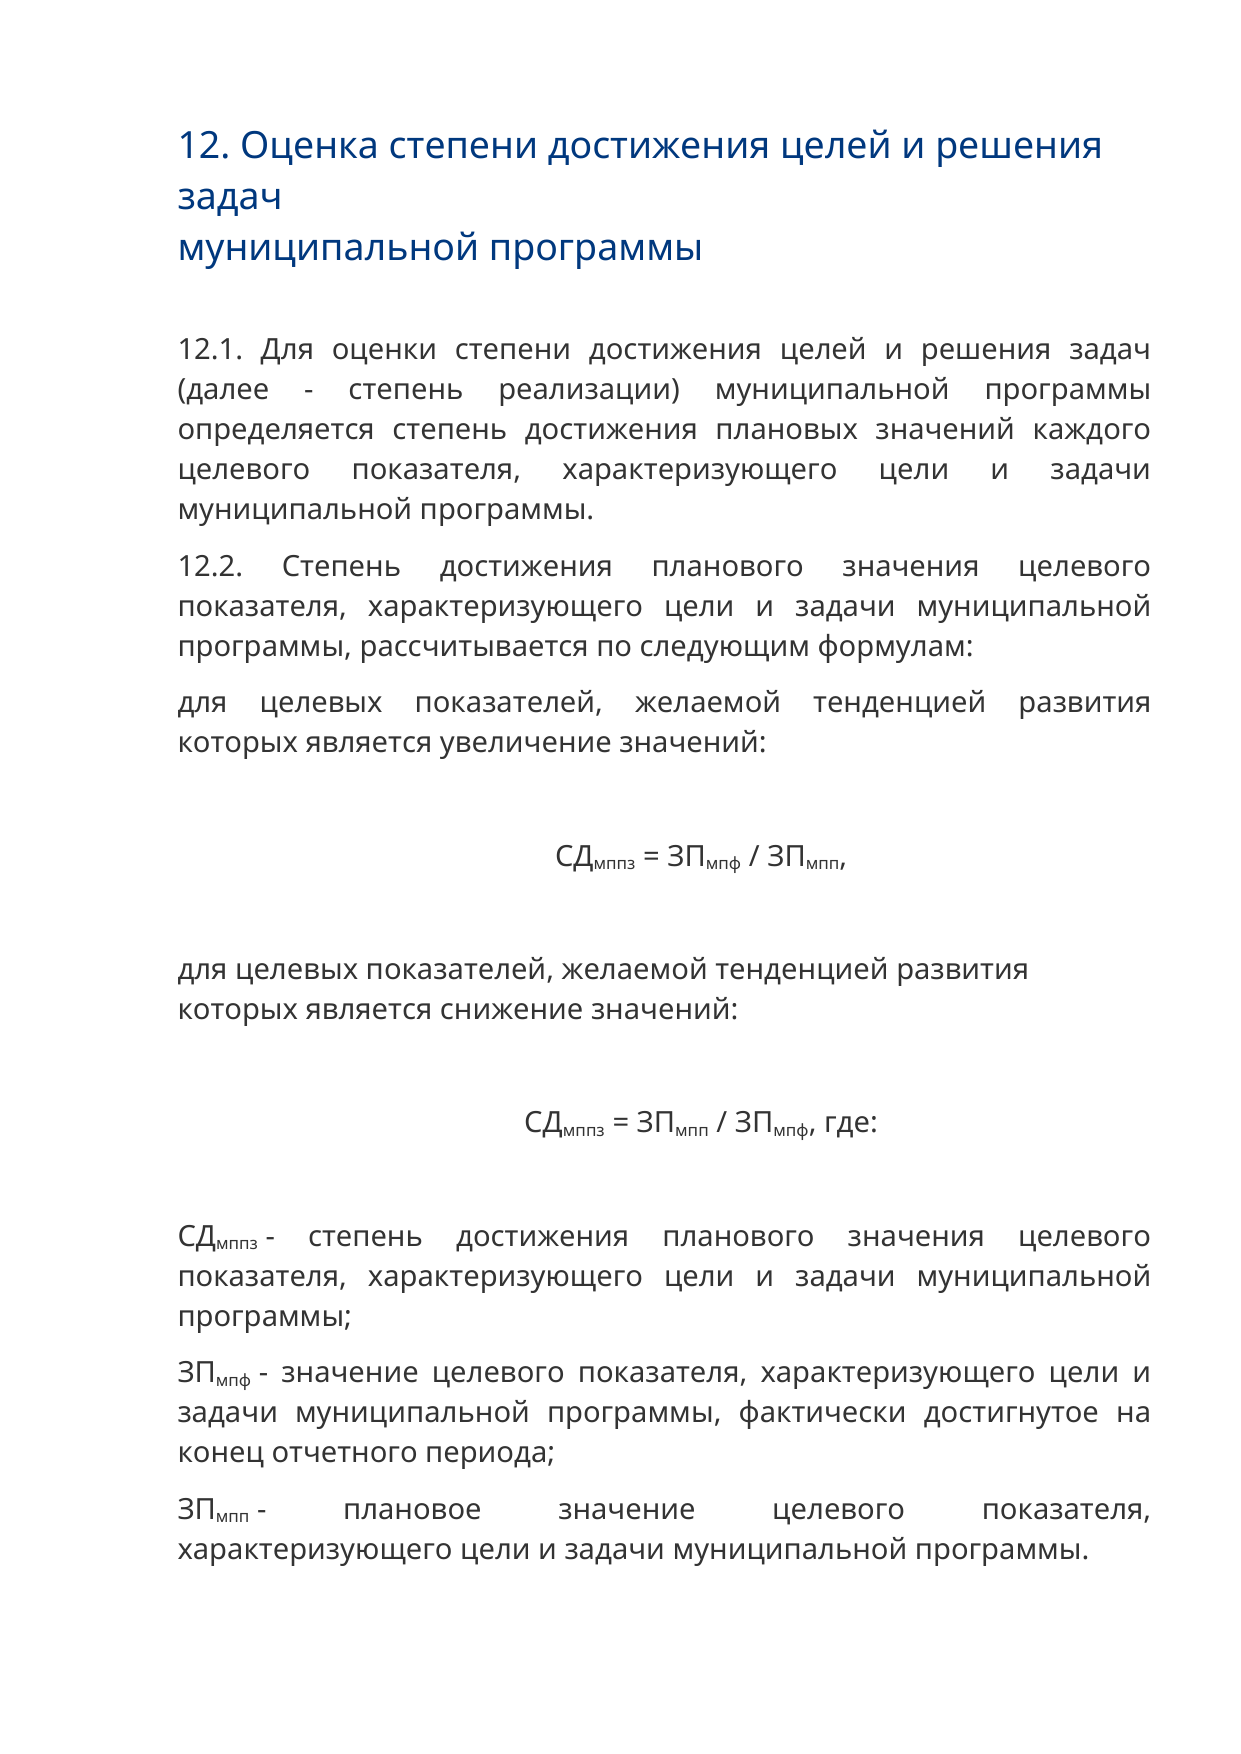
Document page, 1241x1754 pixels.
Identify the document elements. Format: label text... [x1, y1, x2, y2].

text для целевых показателей, желаемой тенденцией развития которых является увеличение значений: [177, 681, 1152, 761]
text СДмппз - степень достижения планового значения целевого показателя, характеризующего цели и задачи муниципальной программы; [177, 1214, 1152, 1334]
text для целевых показателей, желаемой тенденцией развития которых является снижение значений: [177, 948, 1152, 1028]
text 12.1. Для оценки степени достижения целей и решения задач (далее - степень реализации) муниципальной программы определяется степень достижения плановых значений каждого целевого показателя, характеризующего цели и задачи муниципальной программы. [177, 328, 1152, 528]
text ЗПмпф - значение целевого показателя, характеризующего цели и задачи муниципальной программы, фактически достигнутое на конец отчетного периода; [177, 1351, 1152, 1471]
text СДмппз = ЗПмпп / ЗПмпф, где: [177, 1101, 1152, 1141]
text ЗПмпп - плановое значение целевого показателя, характеризующего цели и задачи муниципальной программы. [177, 1488, 1152, 1568]
subtitle 12. Оценка степени достижения целей и решения задач [177, 118, 1152, 220]
text СДмппз = ЗПмпф / ЗПмпп, [177, 834, 1152, 874]
text 12.2. Степень достижения планового значения целевого показателя, характеризующего цели и задачи муниципальной программы, рассчитывается по следующим формулам: [177, 544, 1152, 664]
subtitle муниципальной программы [177, 220, 1152, 271]
